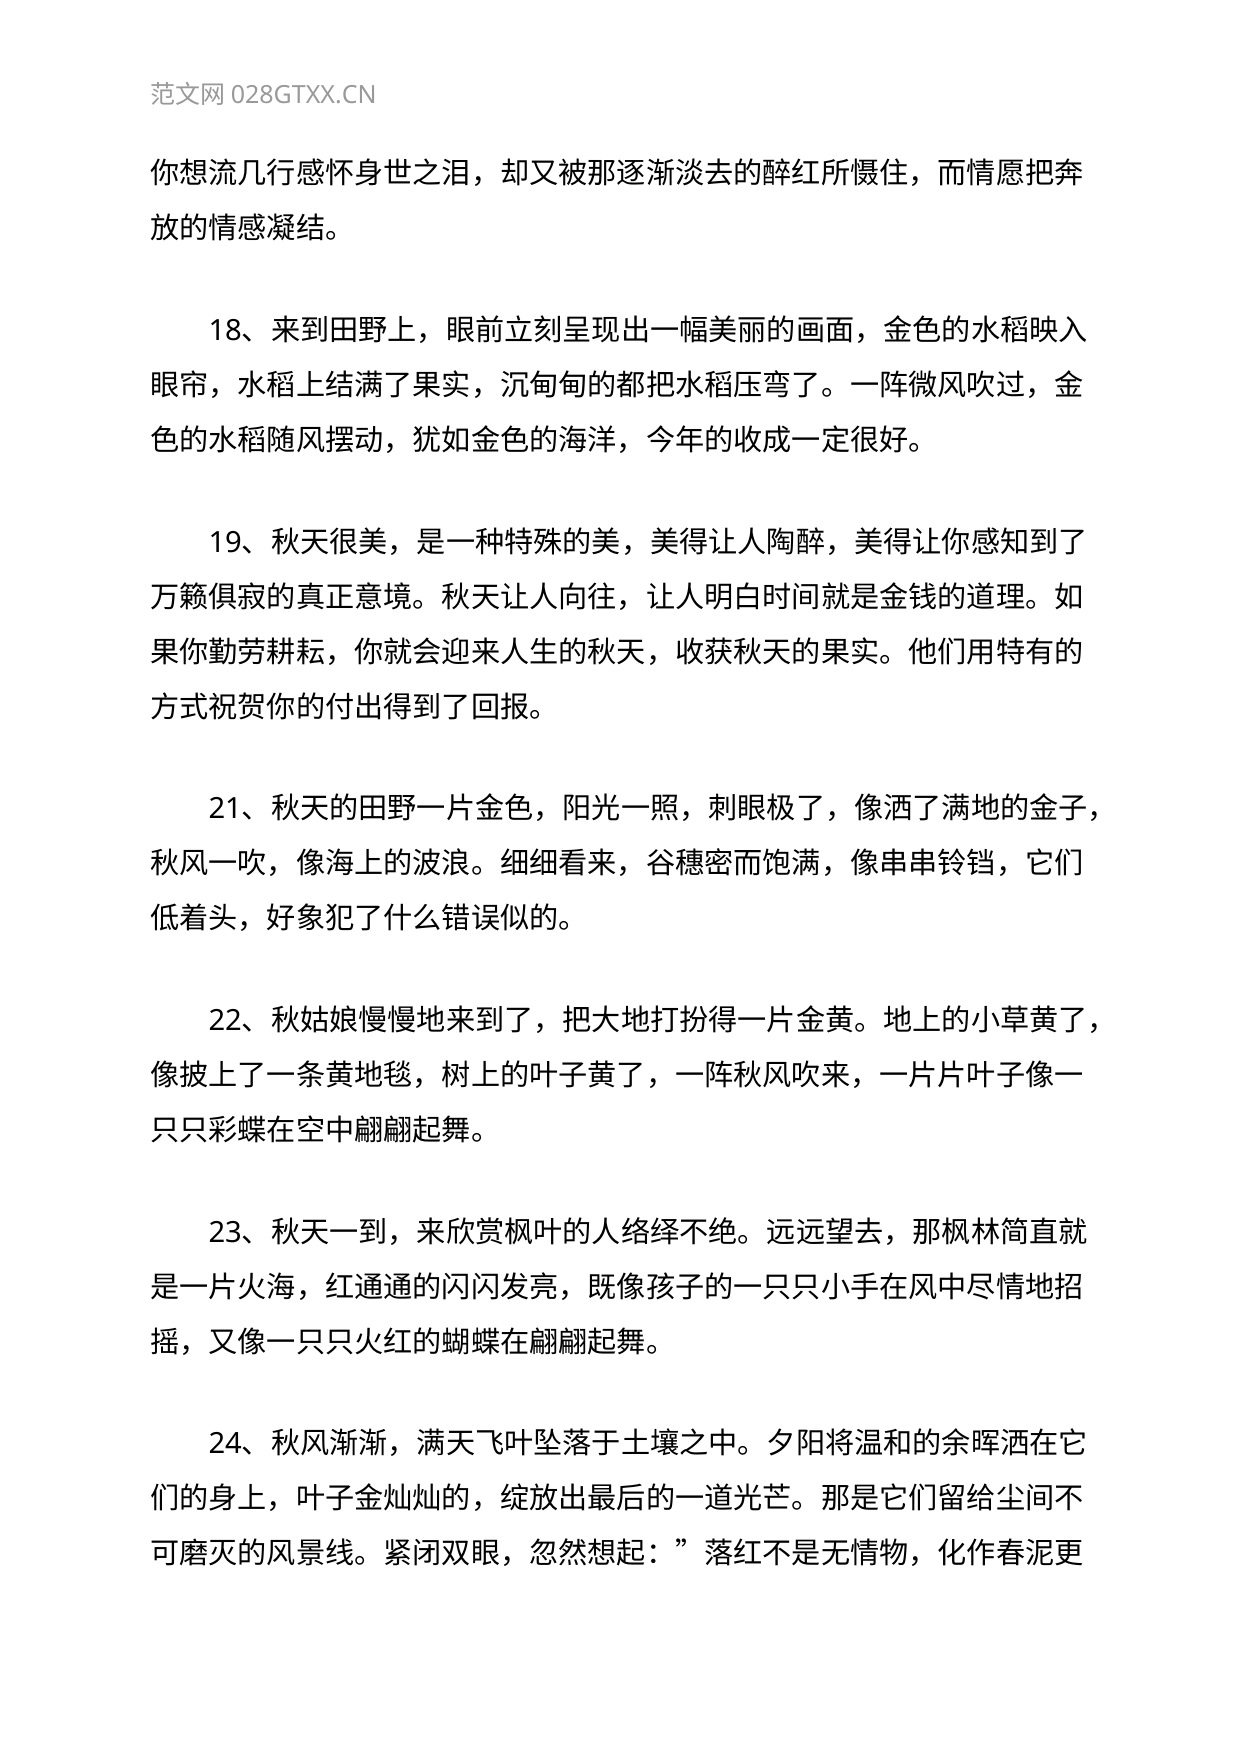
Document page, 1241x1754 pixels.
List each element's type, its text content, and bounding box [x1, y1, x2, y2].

text 23、秋天一到，来欣赏枫叶的人络绎不绝。远远望去，那枫林简直就是一片火海，红通通的闪闪发亮，既像孩子的一只只小手在风中尽情地招摇，又像一只只火红的蝴蝶在翩翩起舞。 [150, 1208, 1090, 1360]
text 18、来到田野上，眼前立刻呈现出一幅美丽的画面，金色的水稻映入眼帘，水稻上结满了果实，沉甸甸的都把水稻压弯了。一阵微风吹过，金色的水稻随风摆动，犹如金色的海洋，今年的收成一定很好。 [150, 307, 1090, 459]
text 19、秋天很美，是一种特殊的美，美得让人陶醉，美得让你感知到了万籁俱寂的真正意境。秋天让人向往，让人明白时间就是金钱的道理。如果你勤劳耕耘，你就会迎来人生的秋天，收获秋天的果实。他们用特有的方式祝贺你的付出得到了回报。 [150, 518, 1090, 725]
text 22、秋姑娘慢慢地来到了，把大地打扮得一片金黄。地上的小草黄了，像披上了一条黄地毯，树上的叶子黄了，一阵秋风吹来，一片片叶子像一只只彩蝶在空中翩翩起舞。 [150, 997, 1090, 1149]
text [150, 1420, 1090, 1572]
text 21、秋天的田野一片金色，阳光一照，刺眼极了，像洒了满地的金子，秋风一吹，像海上的波浪。细细看来，谷穗密而饱满，像串串铃铛，它们低着头，好象犯了什么错误似的。 [150, 785, 1090, 937]
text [150, 150, 1090, 247]
